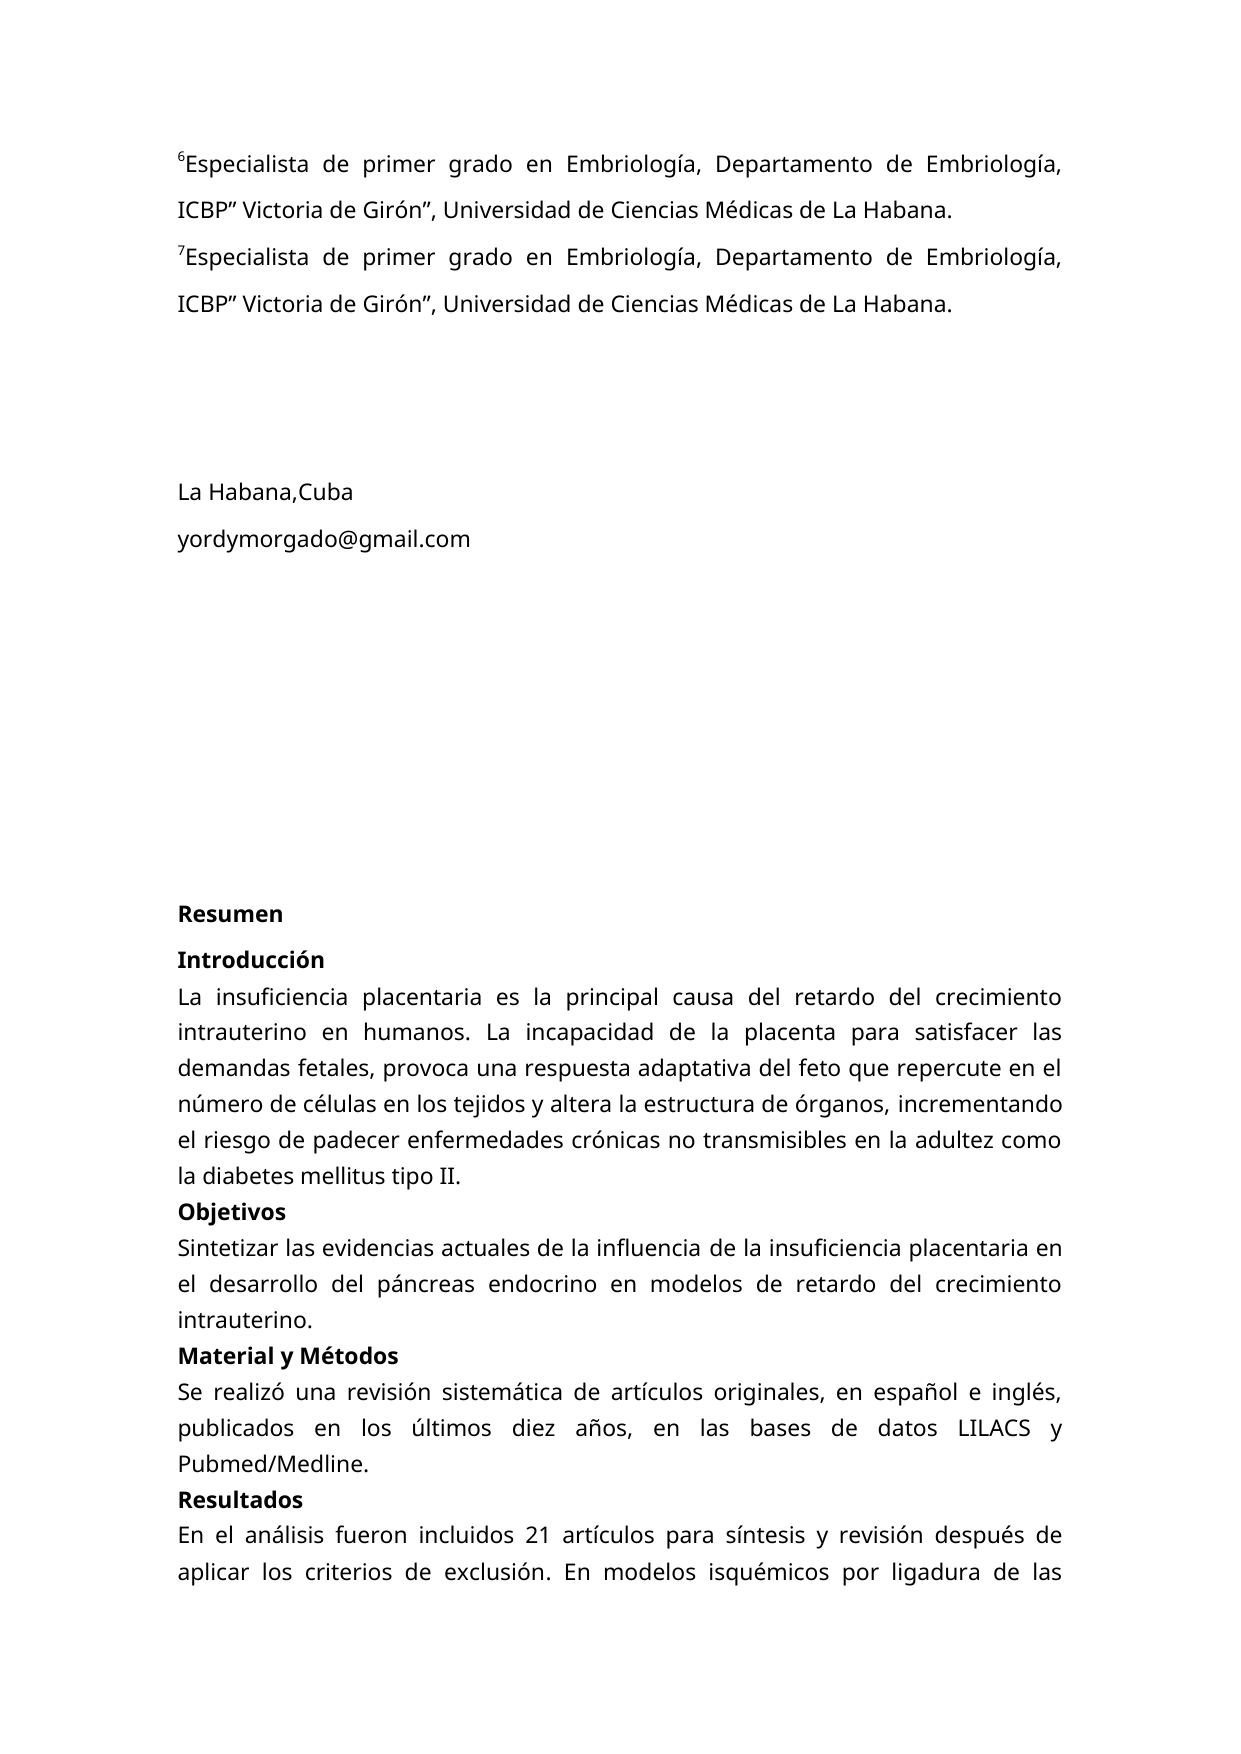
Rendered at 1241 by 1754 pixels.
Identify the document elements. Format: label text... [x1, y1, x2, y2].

text Introducción [177, 944, 1063, 976]
text yordymorgado@gmail.com [177, 523, 1063, 554]
text 6Especialista de primer grado en Embriología, Departamento de Embriología, ICBP” Victoria de Girón”, Universidad de Ciencias Médicas de La Habana. [177, 148, 1063, 226]
text 7Especialista de primer grado en Embriología, Departamento de Embriología, ICBP” Victoria de Girón”, Universidad de Ciencias Médicas de La Habana. [177, 241, 1063, 319]
text Sintetizar las evidencias actuales de la influencia de la insuficiencia placentaria en el desarrollo del páncreas endocrino en modelos de retardo del crecimiento intrauterino. [177, 1232, 1063, 1335]
text Resultados [177, 1483, 1063, 1515]
text Objetivos [177, 1196, 1063, 1227]
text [177, 1519, 1063, 1587]
text Se realizó una revisión sistemática de artículos originales, en español e inglés, publicados en los últimos diez años, en las bases de datos LILACS y Pubmed/Medline. [177, 1376, 1063, 1479]
text La Habana,Cuba [177, 476, 1063, 507]
text Material y Métodos [177, 1340, 1063, 1371]
text La insuficiencia placentaria es la principal causa del retardo del crecimiento intrauterino en humanos. La incapacidad de la placenta para satisfacer las demandas fetales, provoca una respuesta adaptativa del feto que repercute en el número de células en los tejidos y altera la estructura de órganos, incrementando el riesgo de padecer enfermedades crónicas no transmisibles en la adultez como la diabetes mellitus tipo II. [177, 980, 1063, 1191]
text Resumen [177, 898, 1063, 929]
